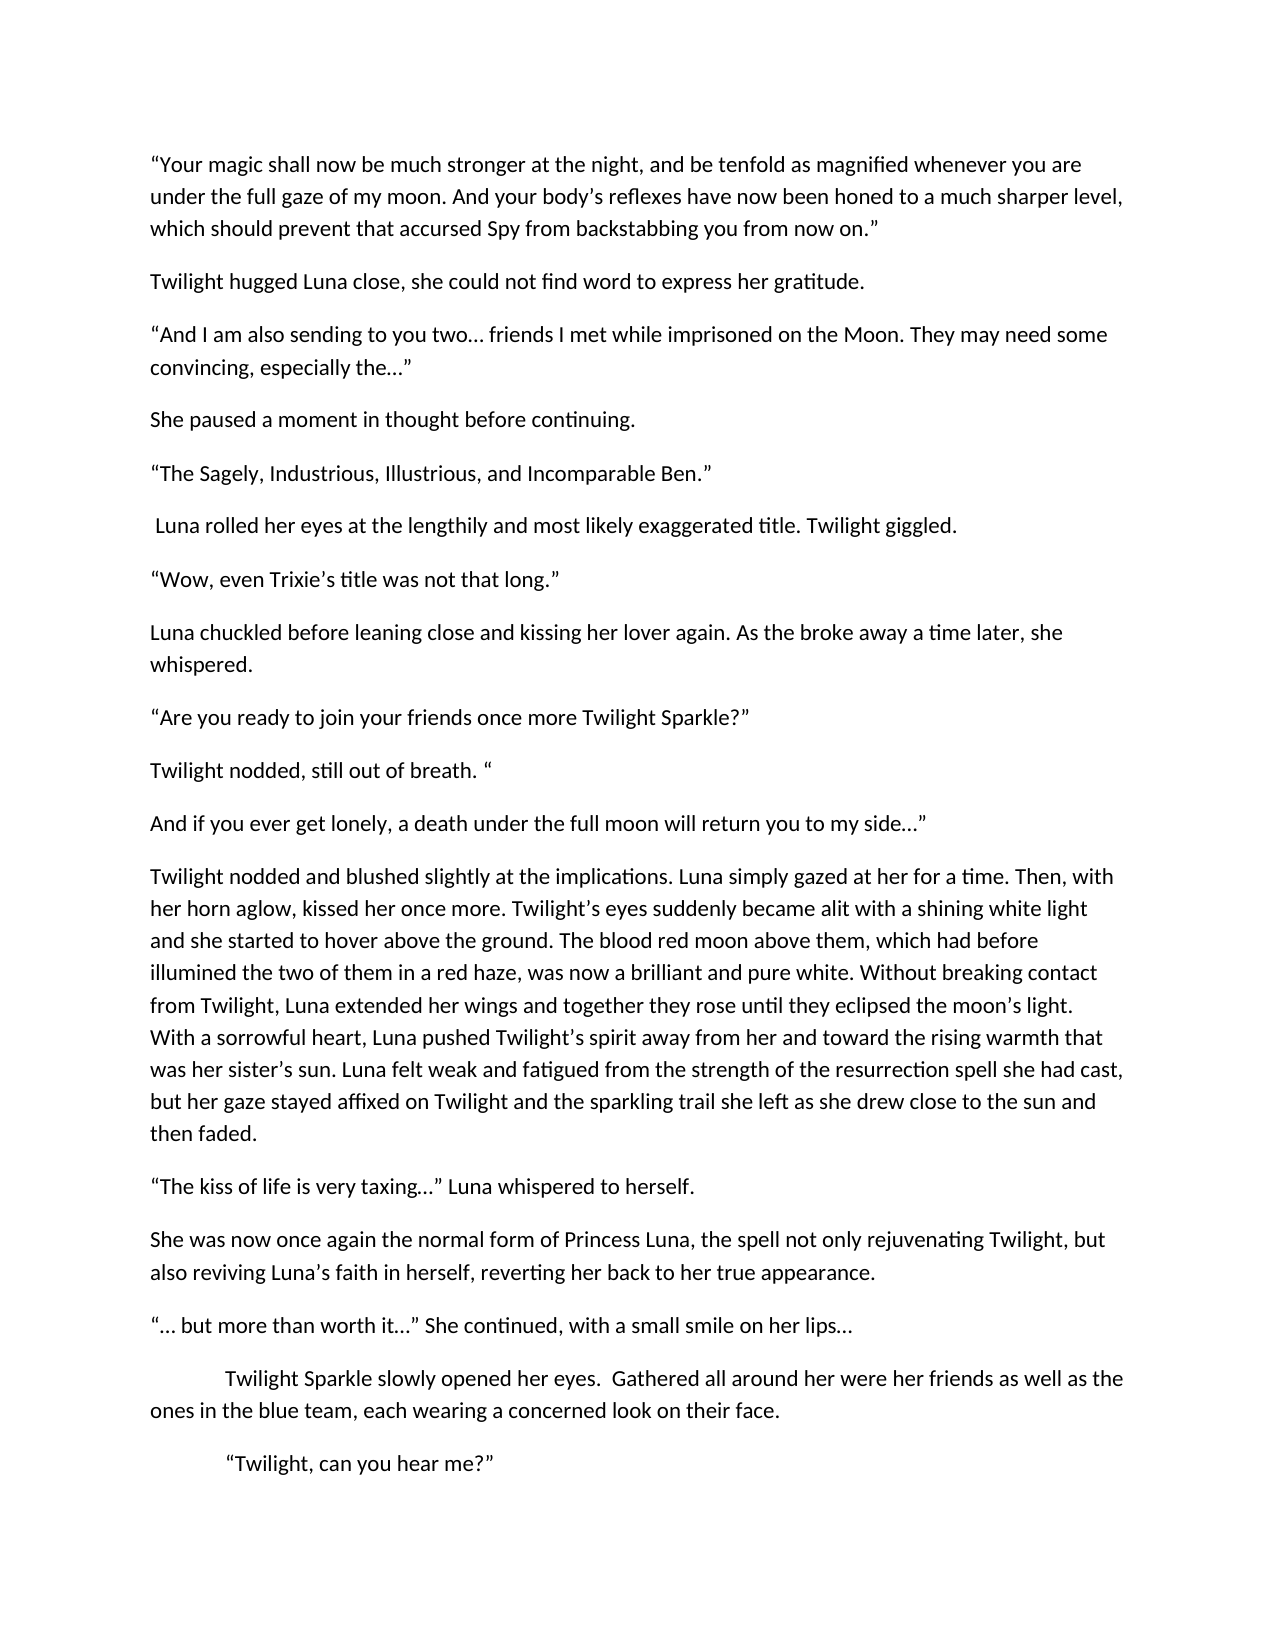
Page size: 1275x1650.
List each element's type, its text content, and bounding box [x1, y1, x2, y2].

text She paused a moment in thought before continuing. [150, 406, 1125, 434]
text “… but more than worth it…” She continued, with a small smile on her lips… [150, 1311, 1125, 1339]
text She was now once again the normal form of Princess Luna, the spell not only rejuvenating Twilight, but also reviving Luna’s faith in herself, reverting her back to her true appearance. [150, 1226, 1125, 1286]
text Twilight nodded, still out of breath. “ [150, 756, 1125, 784]
text And if you ever get lonely, a death under the full moon will return you to my side…” [150, 809, 1125, 837]
text Twilight hugged Luna close, she could not find word to express her gratitude. [150, 267, 1125, 295]
text “Your magic shall now be much stronger at the night, and be tenfold as magnified whenever you are under the full gaze of my moon. And your body’s reflexes have now been honed to a much sharper level, which should prevent that accursed Spy from backstabbing you from now on.” [150, 150, 1125, 242]
text Twilight Sparkle slowly opened her eyes. Gathered all around her were her friends as well as the ones in the blue team, each wearing a concerned look on their face. [150, 1364, 1125, 1424]
text “Twilight, can you hear me?” [150, 1449, 1125, 1477]
text “The Sagely, Industrious, Illustrious, and Incomparable Ben.” [150, 459, 1125, 487]
text Luna chuckled before leaning close and kissing her lover again. As the broke away a time later, she whispered. [150, 618, 1125, 678]
text “Are you ready to join your friends once more Twilight Sparkle?” [150, 703, 1125, 731]
text “And I am also sending to you two… friends I met while imprisoned on the Moon. They may need some convincing, especially the…” [150, 320, 1125, 381]
text Luna rolled her eyes at the lengthily and most likely exaggerated title. Twilight giggled. [150, 512, 1125, 540]
text “The kiss of life is very taxing…” Luna whispered to herself. [150, 1172, 1125, 1201]
text Twilight nodded and blushed slightly at the implications. Luna simply gazed at her for a time. Then, with her horn aglow, kissed her once more. Twilight’s eyes suddenly became alit with a shining white light and she started to hover above the ground. The blood red moon above them, which had before illumined the two of them in a red haze, was now a brilliant and pure white. Without breaking contact from Twilight, Luna extended her wings and together they rose until they eclipsed the moon’s light. With a sorrowful heart, Luna pushed Twilight’s spirit away from her and toward the rising warmth that was her sister’s sun. Luna felt weak and fatigued from the strength of the resurrection spell she had cast, but her gaze stayed affixed on Twilight and the sparkling trail she left as she drew close to the sun and then faded. [150, 862, 1125, 1147]
text “Wow, even Trixie’s title was not that long.” [150, 565, 1125, 593]
